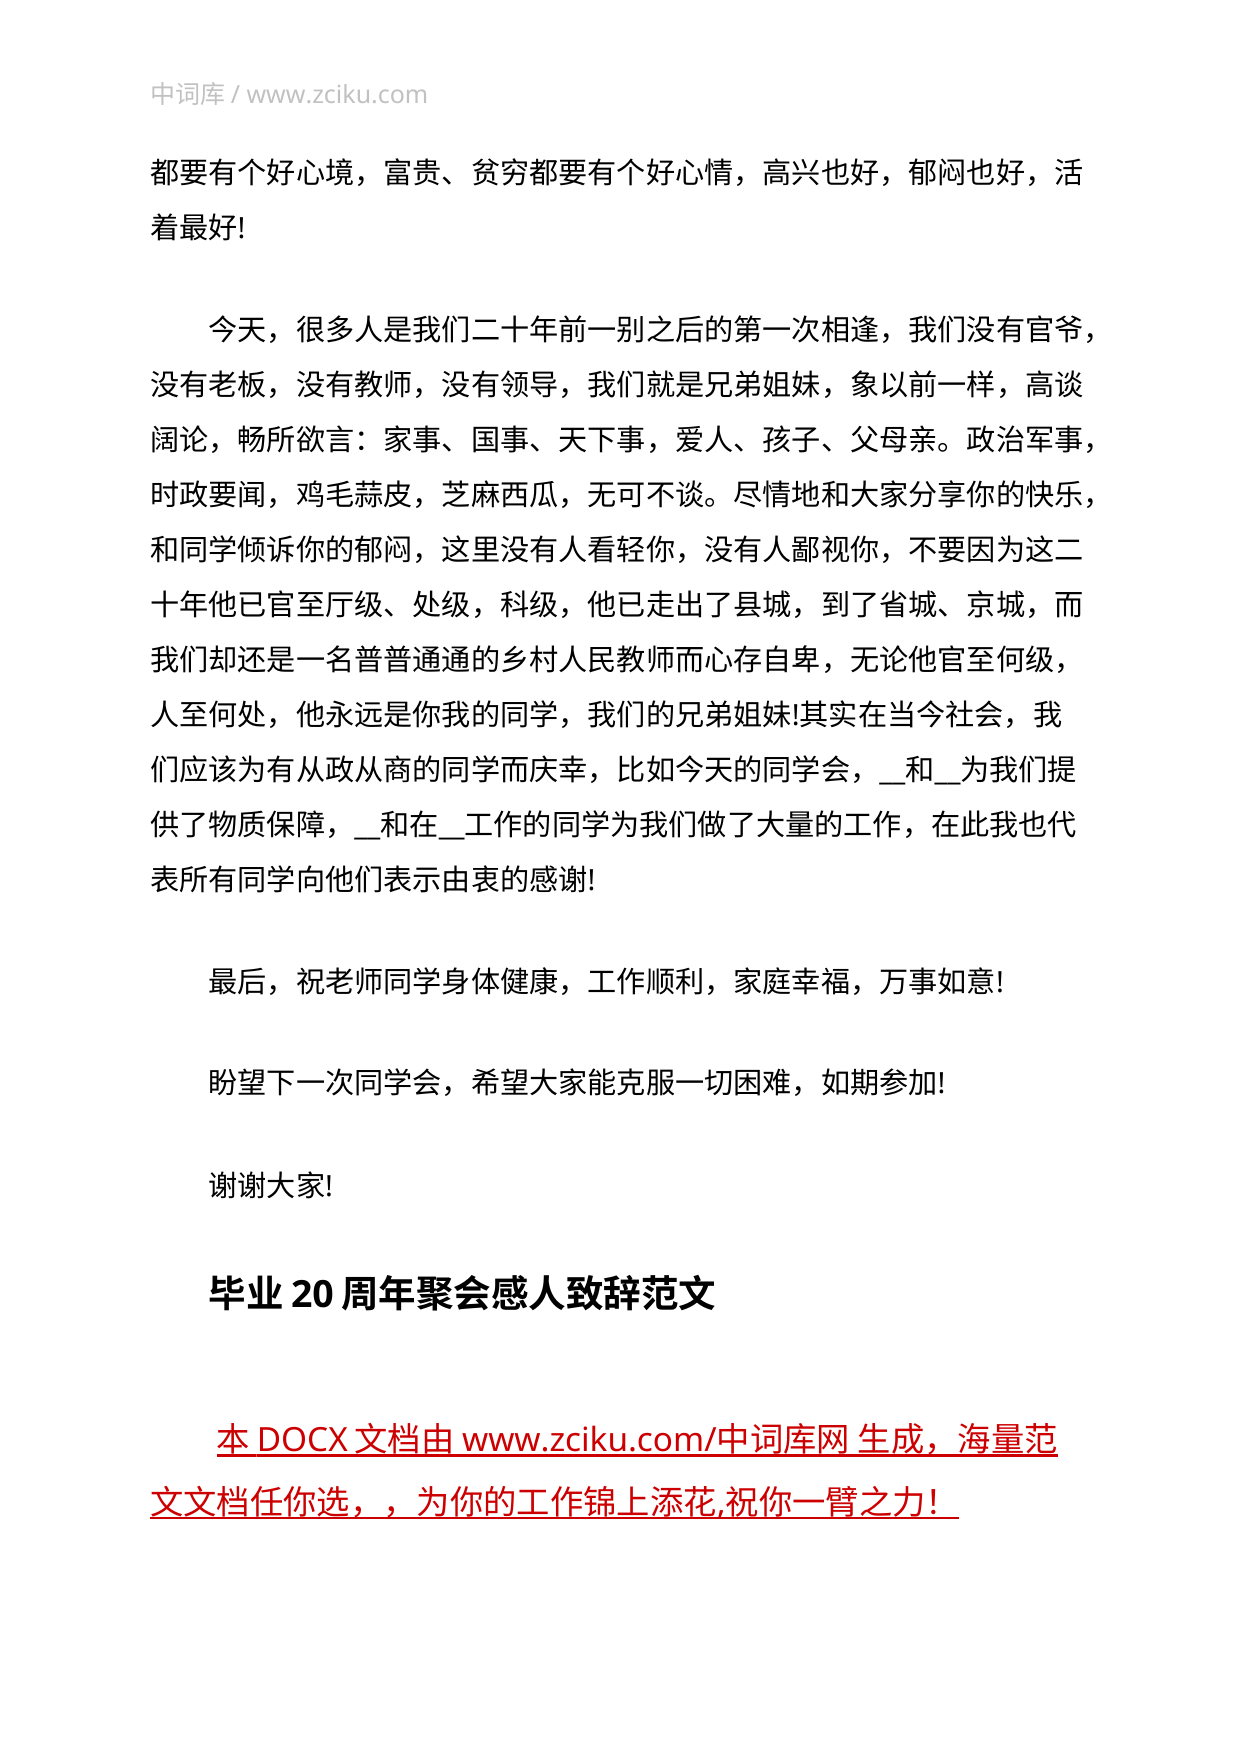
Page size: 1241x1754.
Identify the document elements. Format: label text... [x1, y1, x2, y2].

text 谢谢大家! [150, 1162, 1090, 1204]
text 本DOCX文档由 www.zciku.com/中词库网 生成，海量范文文档任你选，，为你的工作锦上添花,祝你一臂之力！ [150, 1413, 1090, 1524]
text 毕业20周年聚会感人致辞范文 [150, 1264, 1090, 1318]
text 盼望下一次同学会，希望大家能克服一切困难，如期参加! [150, 1060, 1090, 1102]
text 今天，很多人是我们二十年前一别之后的第一次相逢，我们没有官爷，没有老板，没有教师，没有领导，我们就是兄弟姐妹，象以前一样，高谈阔论，畅所欲言：家事、国事、天下事，爱人、孩子、父母亲。政治军事，时政要闻，鸡毛蒜皮，芝麻西瓜，无可不谈。尽情地和大家分享你的快乐，和同学倾诉你的郁闷，这里没有人看轻你，没有人鄙视你，不要因为这二十年他已官至厅级、处级，科级，他已走出了县城，到了省城、京城，而我们却还是一名普普通通的乡村人民教师而心存自卑，无论他官至何级，人至何处，他永远是你我的同学，我们的兄弟姐妹!其实在当今社会，我们应该为有从政从商的同学而庆幸，比如今天的同学会，__和__为我们提供了物质保障，__和在__工作的同学为我们做了大量的工作，在此我也代表所有同学向他们表示由衷的感谢! [150, 307, 1090, 898]
text 最后，祝老师同学身体健康，工作顺利，家庭幸福，万事如意! [150, 958, 1090, 1001]
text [150, 150, 1090, 247]
